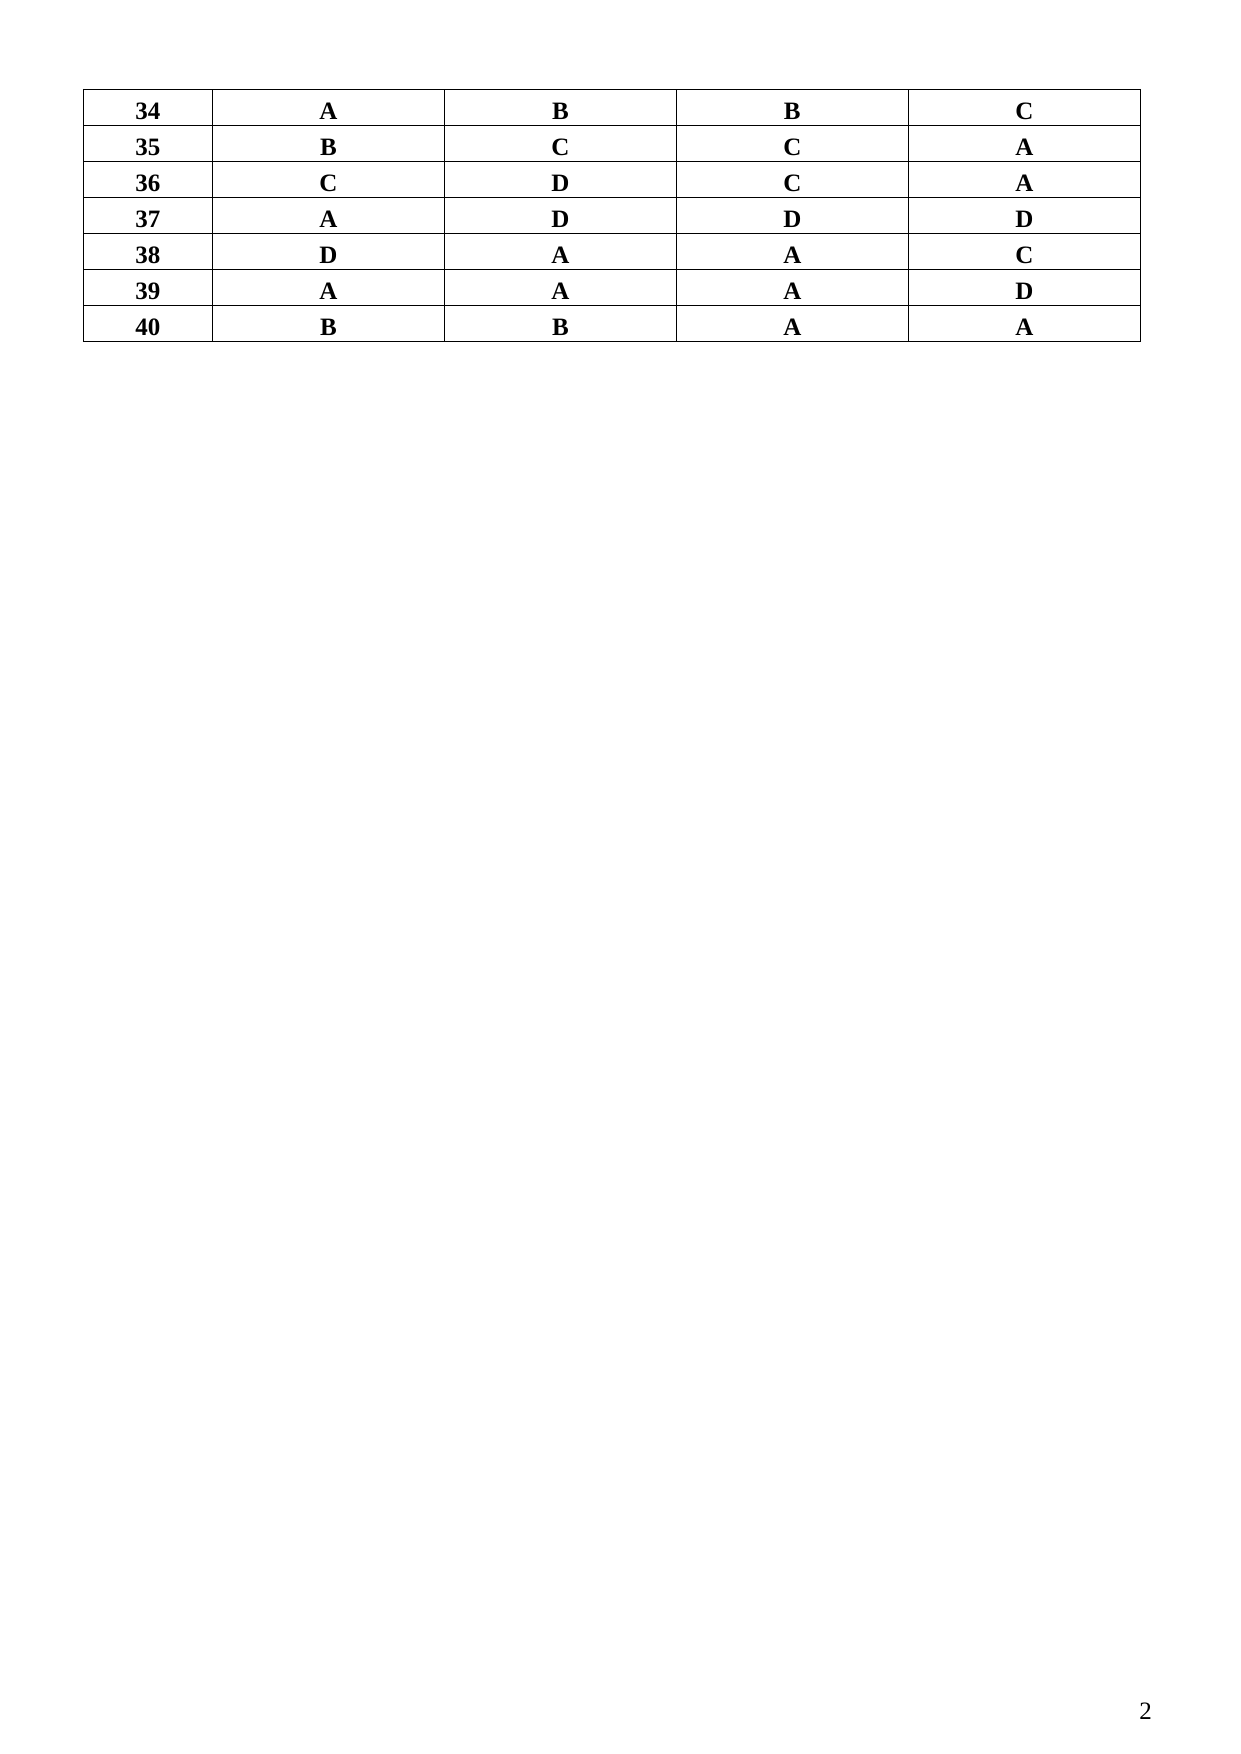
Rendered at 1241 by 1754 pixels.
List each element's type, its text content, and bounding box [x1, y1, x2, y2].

table_cell B [213, 126, 444, 161]
table_cell C [677, 162, 908, 197]
table_cell C [909, 90, 1140, 125]
table_cell D [213, 234, 444, 269]
table_cell A [677, 306, 908, 341]
table_cell C [677, 126, 908, 161]
table_cell 39 [84, 270, 212, 305]
table_cell A [909, 306, 1140, 341]
table_cell A [909, 162, 1140, 197]
table_cell C [213, 162, 444, 197]
table_cell A [445, 270, 676, 305]
table_cell 35 [84, 126, 212, 161]
table_cell C [909, 234, 1140, 269]
table_cell 37 [84, 198, 212, 233]
table_cell A [677, 270, 908, 305]
table_cell A [445, 234, 676, 269]
table_cell A [213, 90, 444, 125]
table_cell A [677, 234, 908, 269]
table_cell A [909, 126, 1140, 161]
table_cell A [213, 198, 444, 233]
table_cell D [677, 198, 908, 233]
table_cell A [213, 270, 444, 305]
table_cell B [677, 90, 908, 125]
table_cell D [445, 162, 676, 197]
table_cell C [445, 126, 676, 161]
table_cell B [213, 306, 444, 341]
table_cell 36 [84, 162, 212, 197]
table_cell 34 [84, 90, 212, 125]
table_cell B [445, 306, 676, 341]
table_cell D [445, 198, 676, 233]
table_cell 40 [84, 306, 212, 341]
table_cell B [445, 90, 676, 125]
table_cell D [909, 198, 1140, 233]
table_cell 38 [84, 234, 212, 269]
table_cell D [909, 270, 1140, 305]
